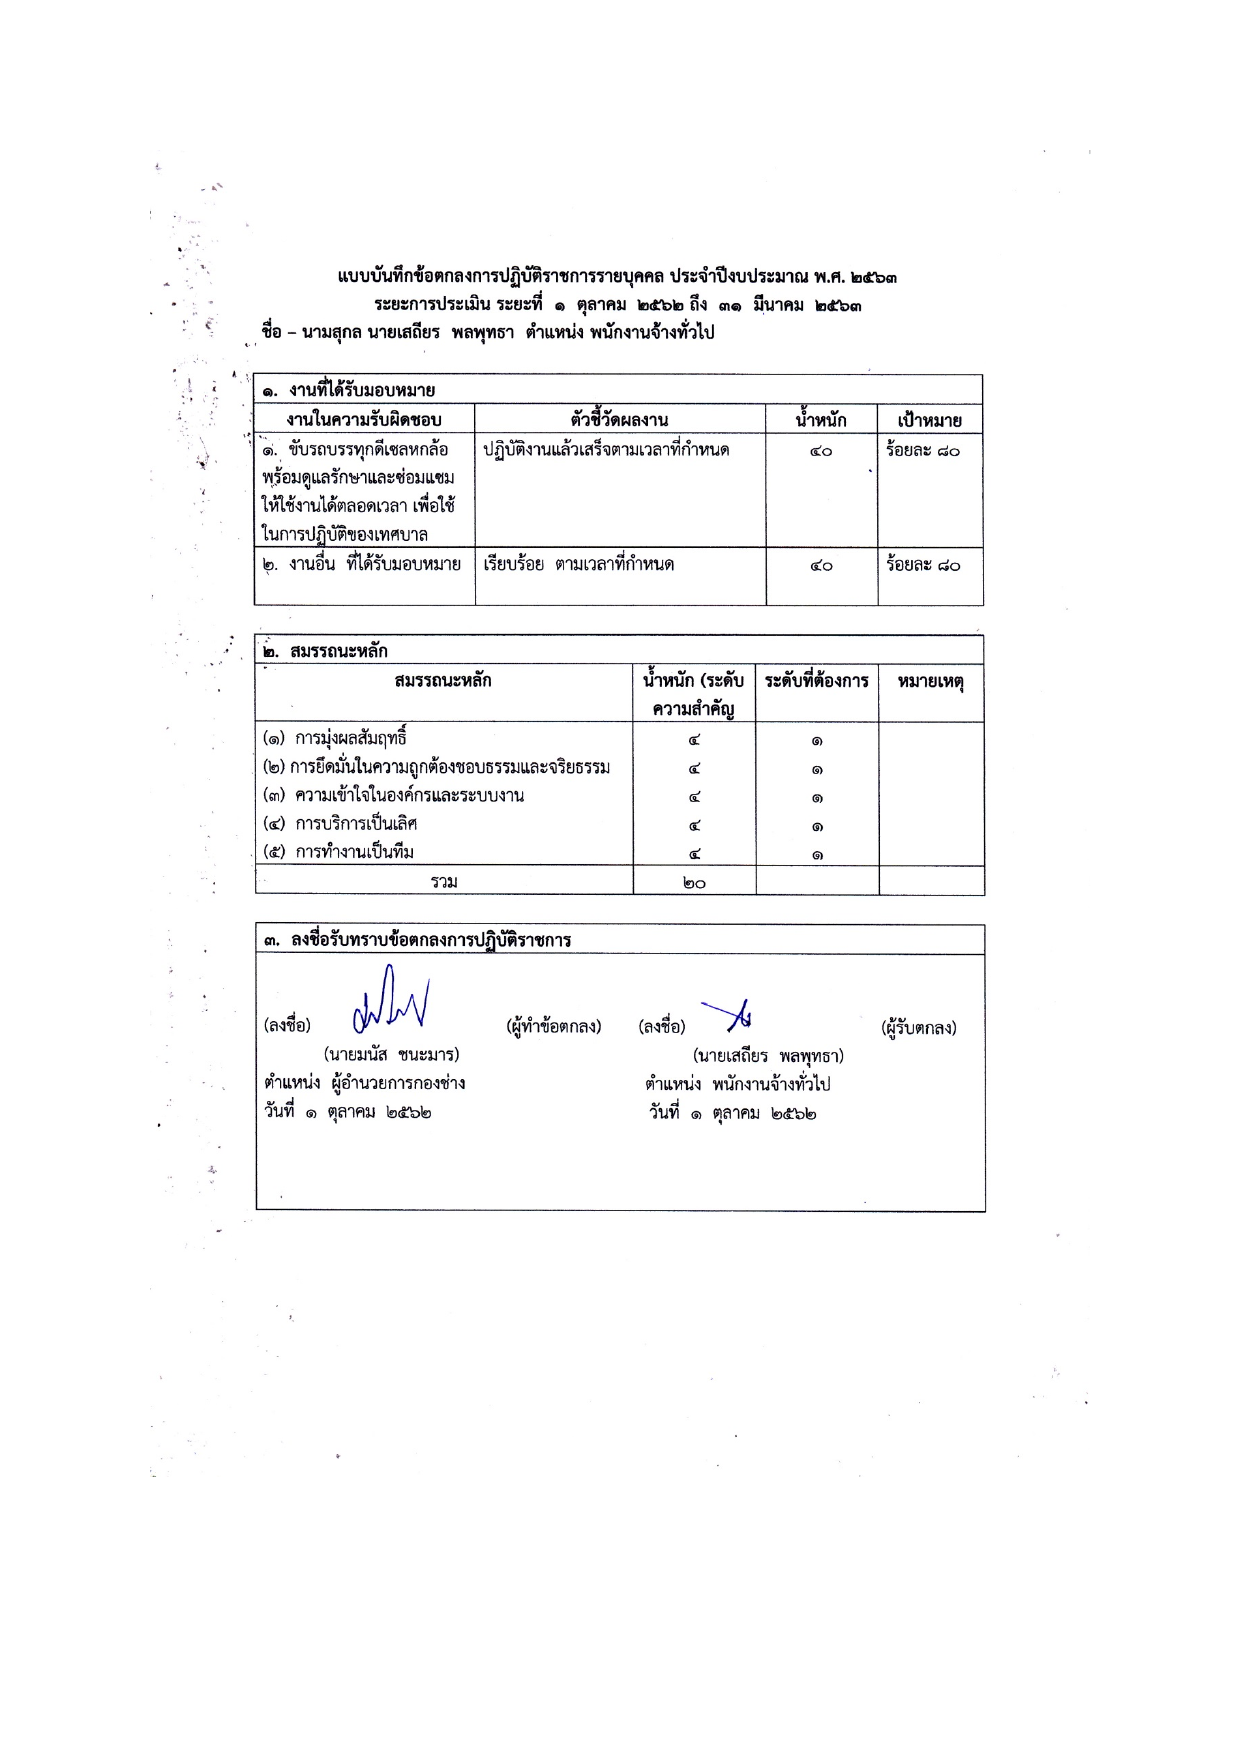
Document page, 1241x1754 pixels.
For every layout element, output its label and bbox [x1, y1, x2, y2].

picture [150, 150, 1091, 1477]
